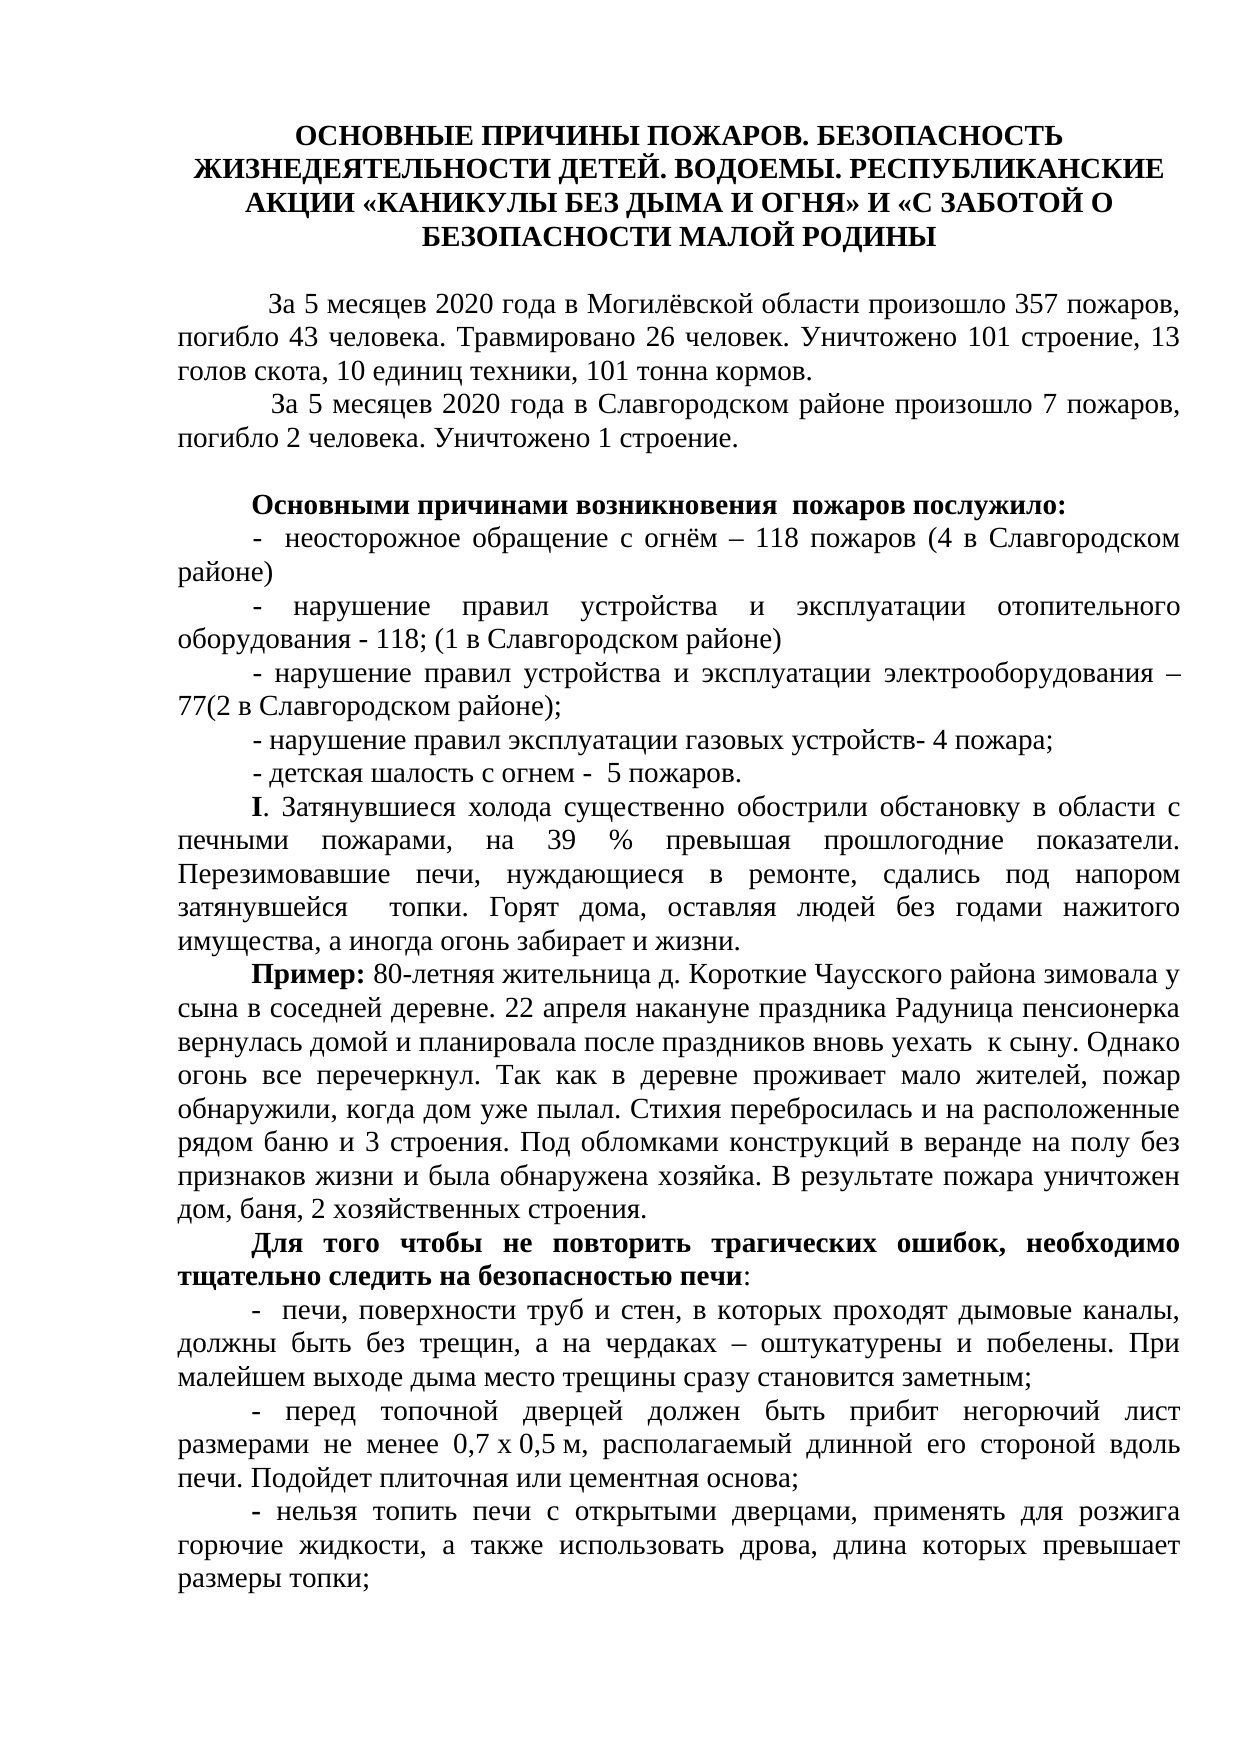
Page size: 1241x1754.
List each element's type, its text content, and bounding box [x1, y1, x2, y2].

text За 5 месяцев 2020 года в Славгородском районе произошло 7 пожаров, погибло 2 человека. Уничтожено 1 строение. [177, 386, 1181, 453]
text Основными причинами возникновения пожаров послужило: [177, 487, 1181, 521]
text - перед топочной дверцей должен быть прибит негорючий лист размерами не менее 0,7 x 0,5 м, располагаемый длинной его стороной вдоль печи. Подойдет плиточная или цементная основа; [177, 1393, 1181, 1493]
text I. Затянувшиеся холода существенно обострили обстановку в области с печными пожарами, на 39 % превышая прошлогодние показатели. Перезимовавшие печи, нуждающиеся в ремонте, сдались под напором затянувшейся топки. Горят дома, оставляя людей без годами нажитого имущества, а иногда огонь забирает и жизни. [177, 789, 1181, 957]
text - нарушение правил устройства и эксплуатации отопительного оборудования - 118; (1 в Славгородском районе) [177, 588, 1181, 655]
text Для того чтобы не повторить трагических ошибок, необходимо тщательно следить на безопасностью печи: [177, 1225, 1181, 1292]
text - нарушение правил эксплуатации газовых устройств- 4 пожара; [177, 722, 1181, 755]
text Пример: 80-летняя жительница д. Короткие Чаусского района зимовала у сына в соседней деревне. 22 апреля накануне праздника Радуница пенсионерка вернулась домой и планировала после праздников вновь уехать к сыну. Однако огонь все перечеркнул. Так как в деревне проживает мало жителей, пожар обнаружили, когда дом уже пылал. Стихия перебросилась и на расположенные рядом баню и 3 строения. Под обломками конструкций в веранде на полу без признаков жизни и была обнаружена хозяйка. В результате пожара уничтожен дом, баня, 2 хозяйственных строения. [177, 957, 1181, 1225]
text - детская шалость с огнем - 5 пожаров. [177, 755, 1181, 789]
text ОСНОВНЫЕ ПРИЧИНЫ ПОЖАРОВ. БЕЗОПАСНОСТЬ ЖИЗНЕДЕЯТЕЛЬНОСТИ ДЕТЕЙ. ВОДОЕМЫ. РЕСПУБЛИКАНСКИЕ АКЦИИ «КАНИКУЛЫ БЕЗ ДЫМА И ОГНЯ» И «С ЗАБОТОЙ О БЕЗОПАСНОСТИ МАЛОЙ РОДИНЫ [177, 118, 1181, 252]
text - нельзя топить печи с открытыми дверцами, применять для розжига горючие жидкости, а также использовать дрова, длина которых превышает размеры топки; [177, 1493, 1181, 1594]
text - нарушение правил устройства и эксплуатации электрооборудования – 77(2 в Славгородском районе); [177, 655, 1181, 722]
text - печи, поверхности труб и стен, в которых проходят дымовые каналы, должны быть без трещин, а на чердаках – оштукатурены и побелены. При малейшем выходе дыма место трещины сразу становится заметным; [177, 1292, 1181, 1393]
text За 5 месяцев 2020 года в Могилёвской области произошло 357 пожаров, погибло 43 человека. Травмировано 26 человек. Уничтожено 101 строение, 13 голов скота, 10 единиц техники, 101 тонна кормов. [177, 286, 1181, 386]
text - неосторожное обращение с огнём – 118 пожаров (4 в Славгородском районе) [177, 521, 1181, 588]
